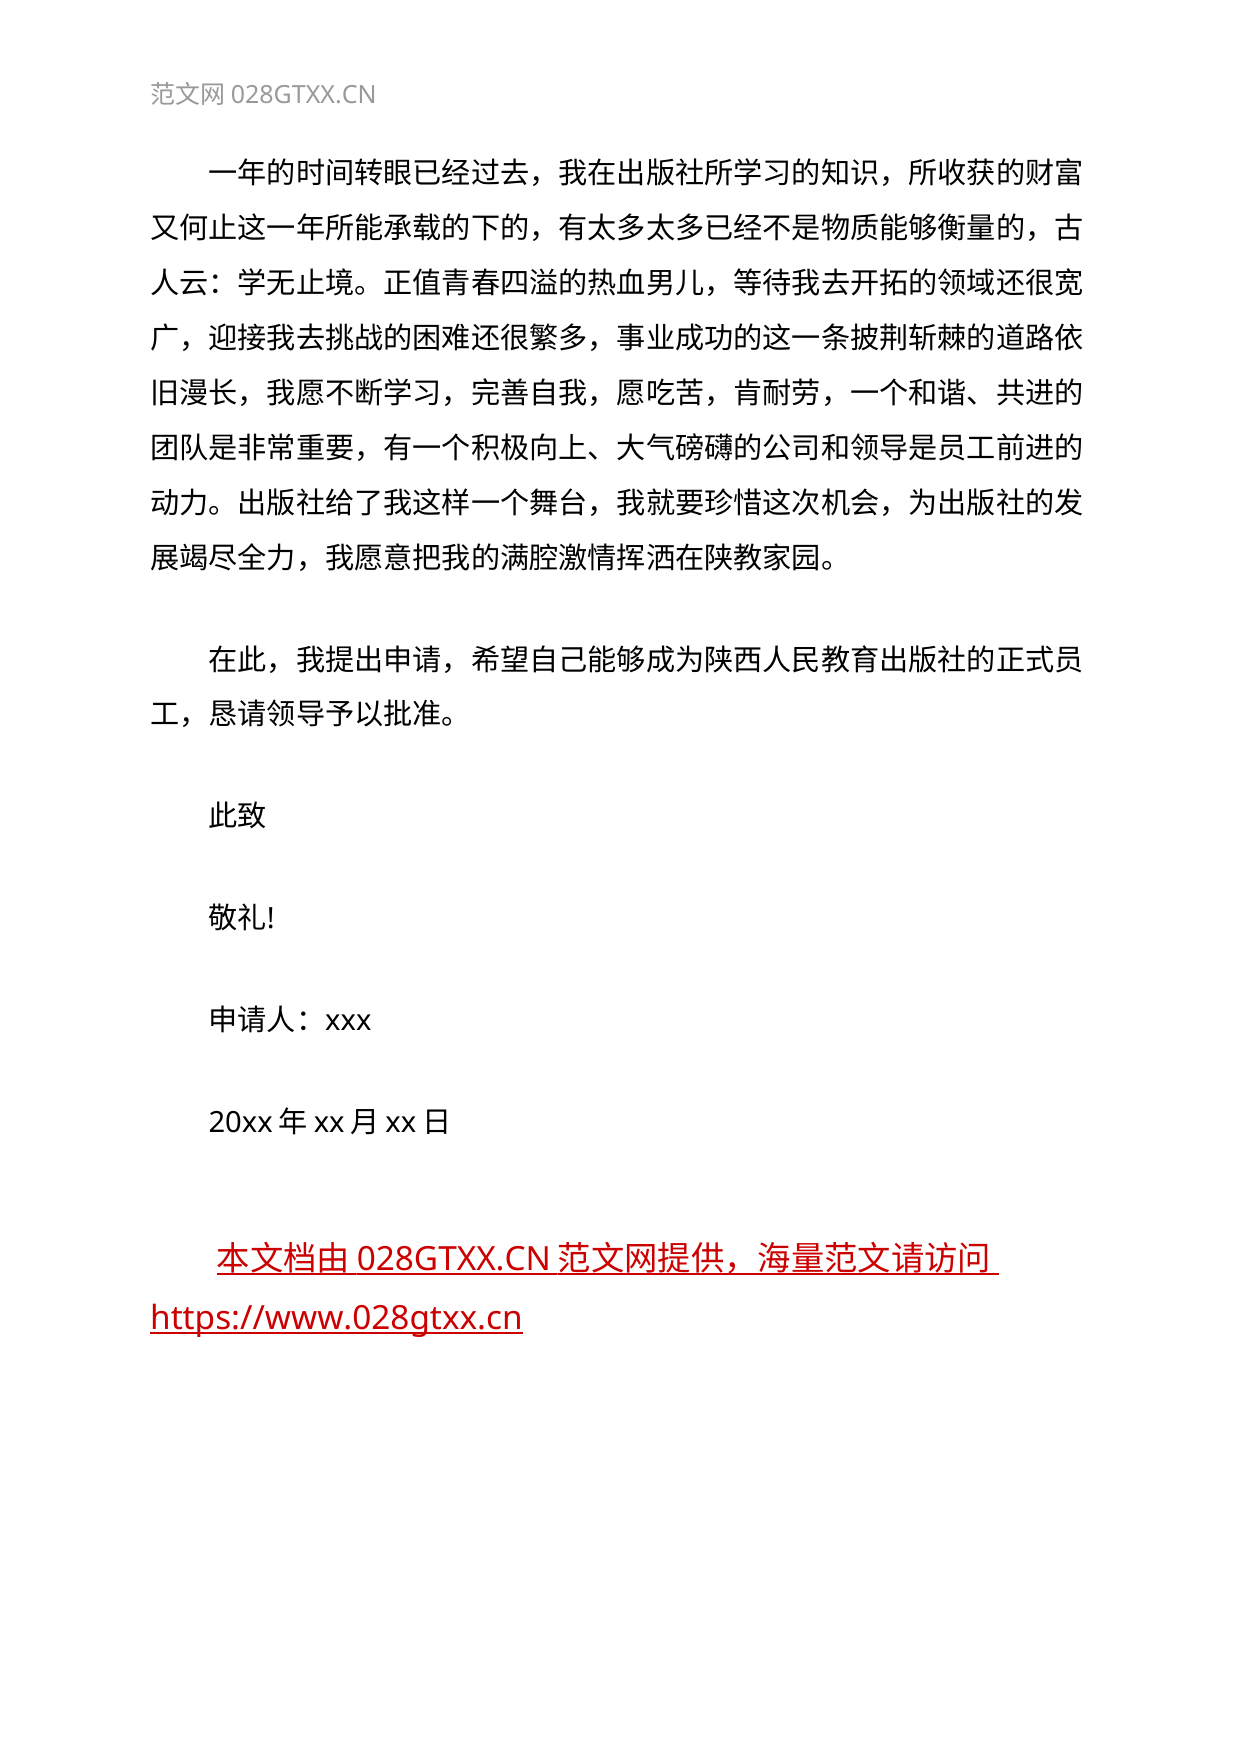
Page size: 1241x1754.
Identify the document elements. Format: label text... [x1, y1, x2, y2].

text 此致 [150, 793, 1090, 835]
text 本文档由028GTXX.CN范文网提供，海量范文请访问 https://www.028gtxx.cn [150, 1232, 1090, 1339]
text 敬礼! [150, 894, 1090, 937]
text 在此，我提出申请，希望自己能够成为陕西人民教育出版社的正式员工，恳请领导予以批准。 [150, 636, 1090, 733]
text 一年的时间转眼已经过去，我在出版社所学习的知识，所收获的财富又何止这一年所能承载的下的，有太多太多已经不是物质能够衡量的，古人云：学无止境。正值青春四溢的热血男儿，等待我去开拓的领域还很宽广，迎接我去挑战的困难还很繁多，事业成功的这一条披荆斩棘的道路依旧漫长，我愿不断学习，完善自我，愿吃苦，肯耐劳，一个和谐、共进的团队是非常重要，有一个积极向上、大气磅礴的公司和领导是员工前进的动力。出版社给了我这样一个舞台，我就要珍惜这次机会，为出版社的发展竭尽全力，我愿意把我的满腔激情挥洒在陕教家园。 [150, 150, 1090, 577]
text 申请人：xxx [150, 996, 1090, 1039]
text 20xx年xx月xx日 [150, 1098, 1090, 1141]
